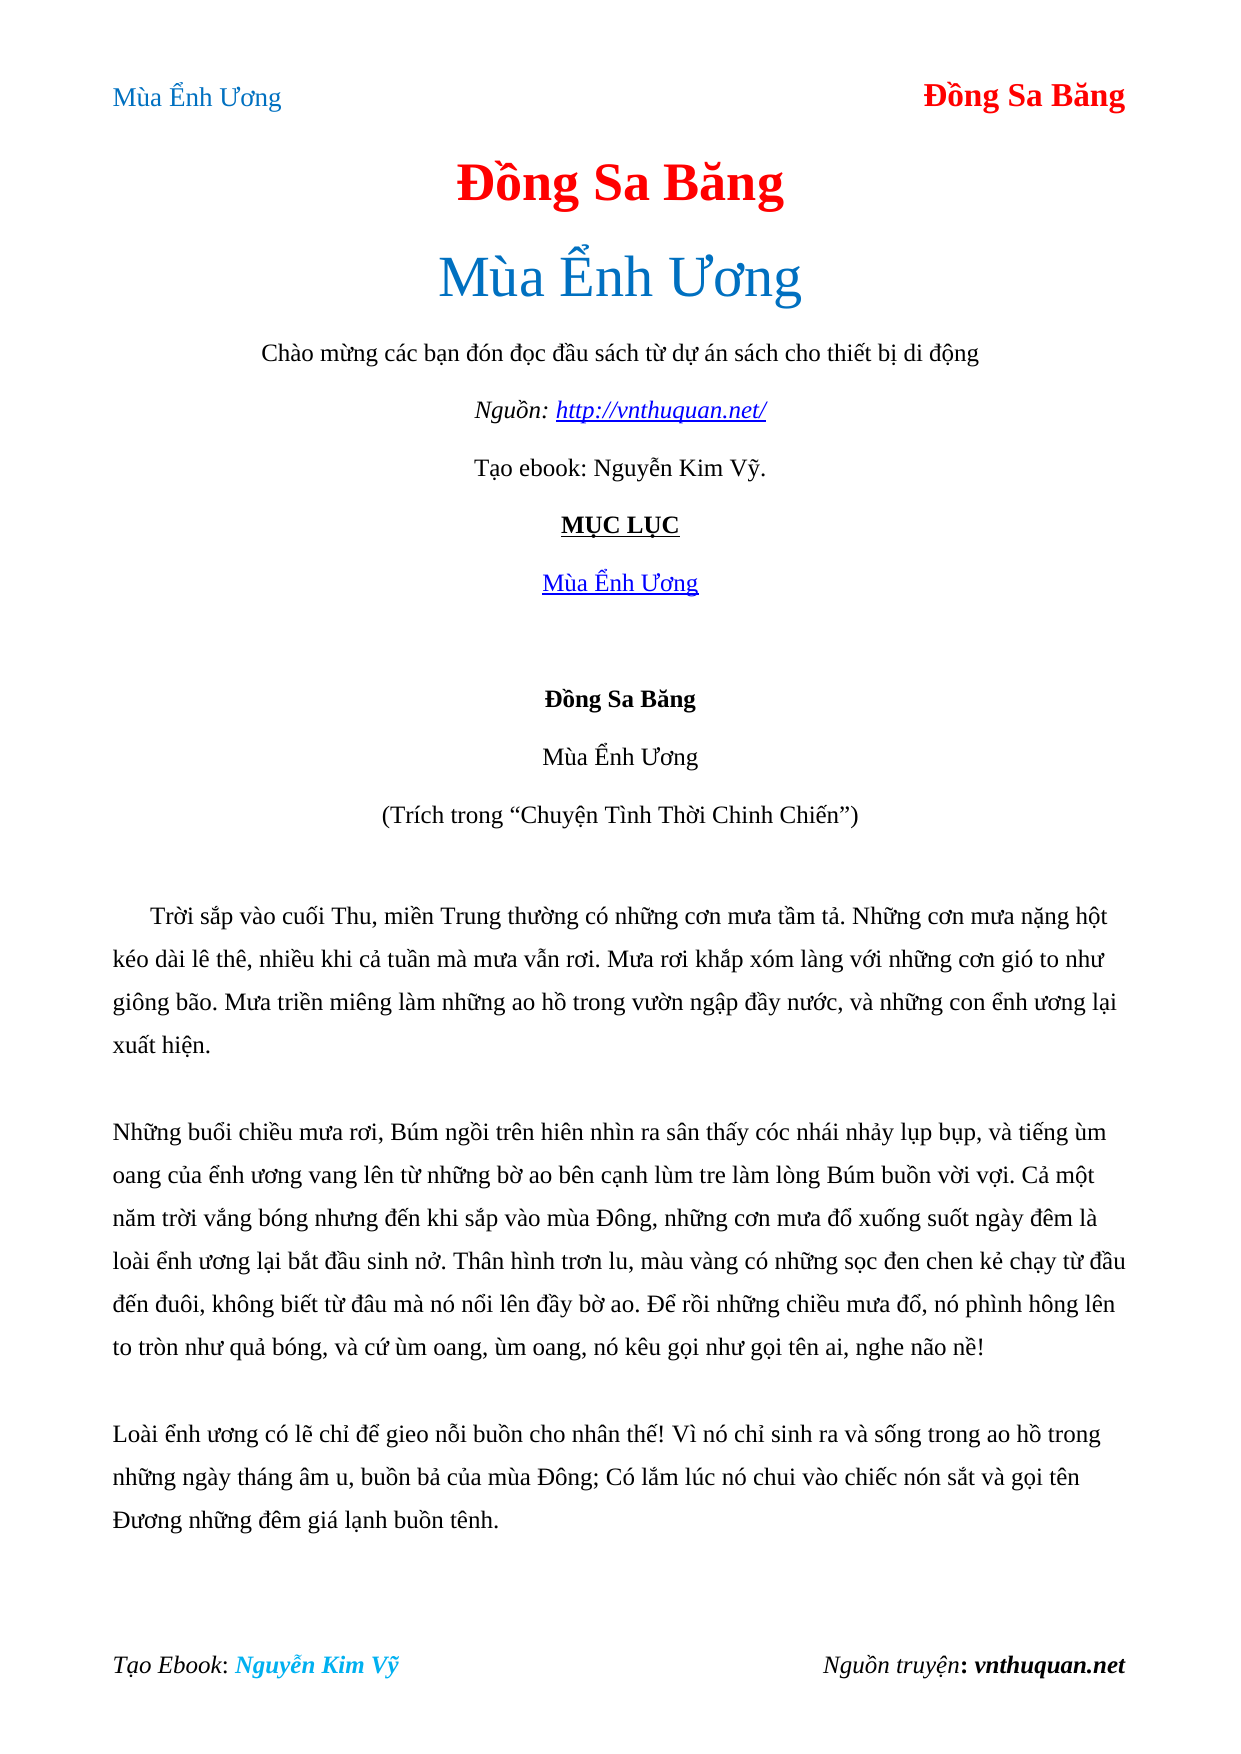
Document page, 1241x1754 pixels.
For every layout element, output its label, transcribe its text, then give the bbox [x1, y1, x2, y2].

text Mùa Ểnh Ương [112, 568, 1128, 597]
text MỤC LỤC [112, 511, 1128, 539]
text Mùa Ểnh Ương [112, 241, 1128, 308]
text Đồng Sa Băng [112, 150, 1128, 212]
text Đồng Sa Băng [112, 684, 1128, 713]
text Mùa Ểnh Ương [112, 742, 1128, 771]
text (Trích trong “Chuyện Tình Thời Chinh Chiến”) [112, 800, 1128, 829]
text Chào mừng các bạn đón đọc đầu sách từ dự án sách cho thiết bị di động Nguồn: http://vnthuquan.net/ Tạo ebook: Nguyễn Kim Vỹ. [112, 338, 1128, 481]
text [112, 858, 1128, 1577]
